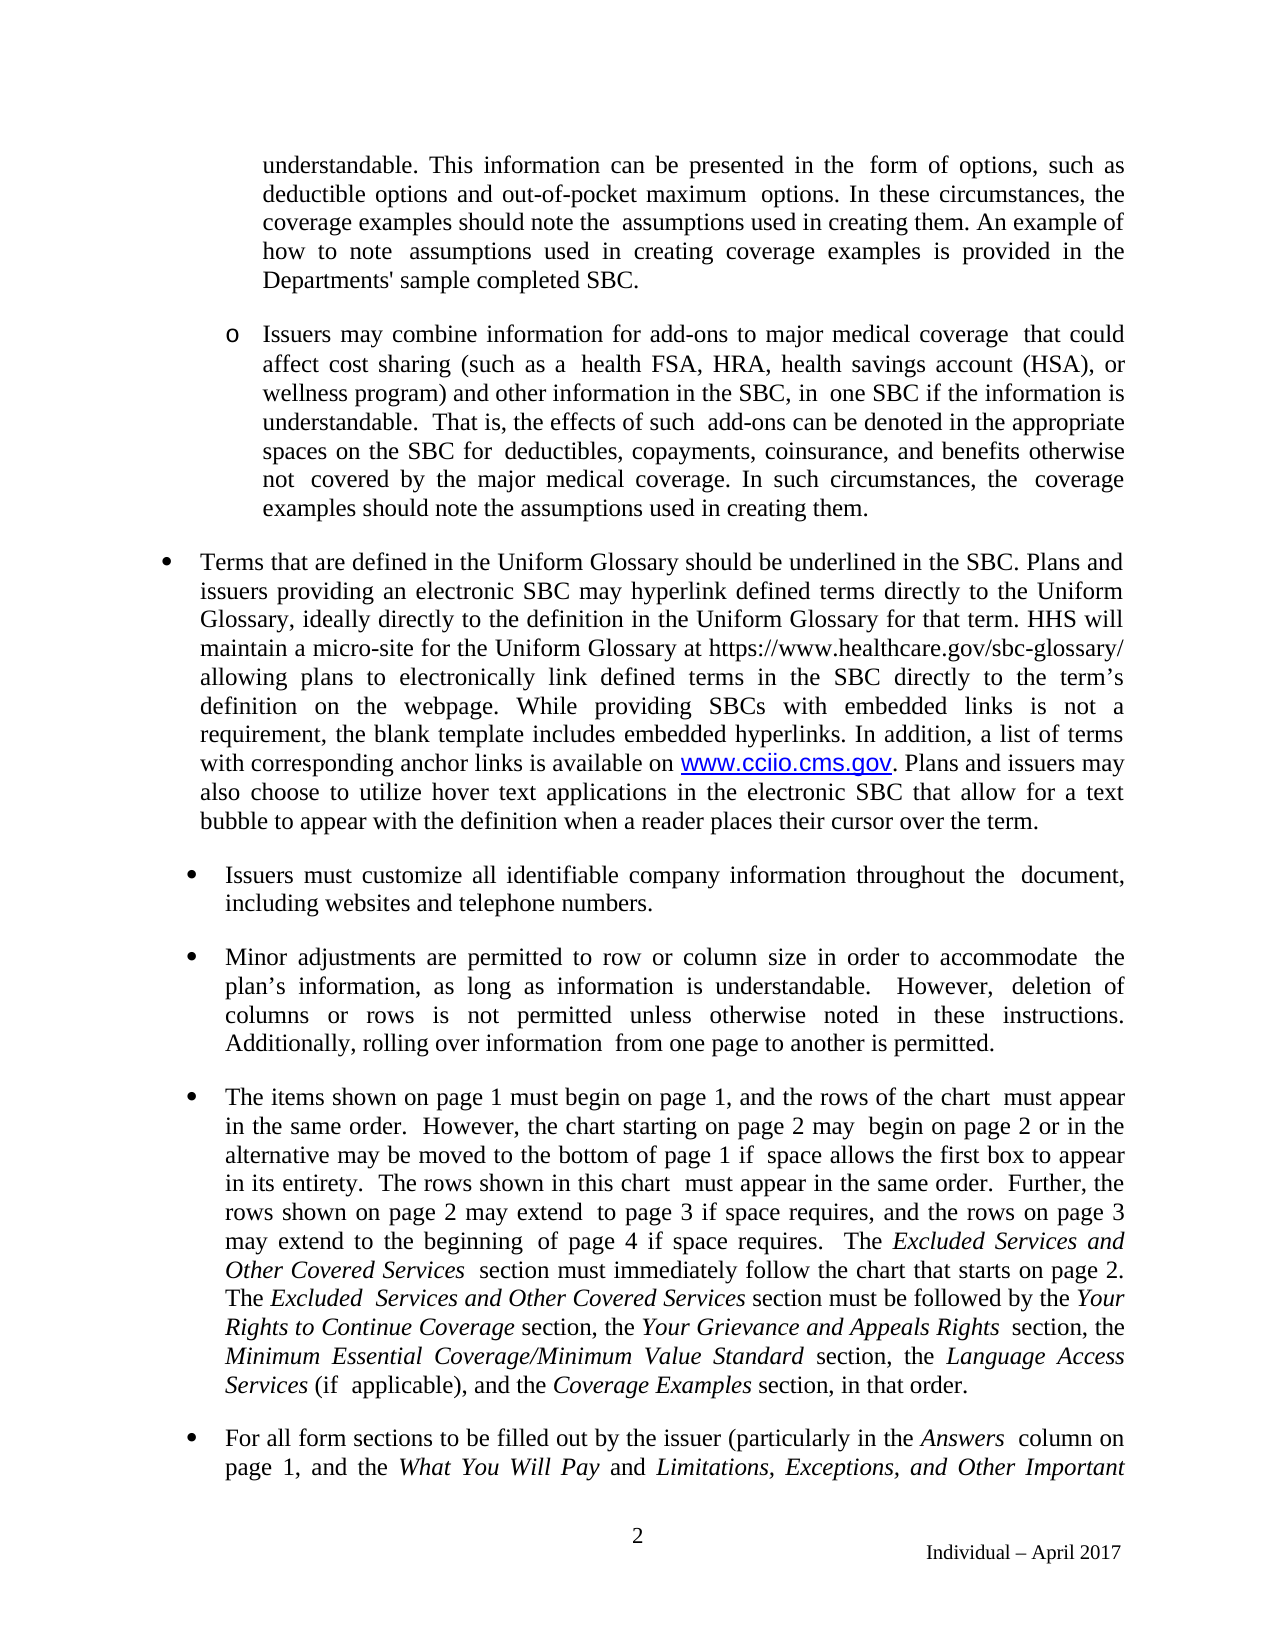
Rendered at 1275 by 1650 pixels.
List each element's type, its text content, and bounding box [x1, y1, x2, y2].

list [225, 150, 1125, 294]
list Issuers must customize all identifiable company information throughout the document, including websites and telephone numbers. [187, 860, 1125, 917]
list The items shown on page 1 must begin on page 1, and the rows of the chart must appear in the same order. However, the chart starting on page 2 may begin on page 2 or in the alternative may be moved to the bottom of page 1 if space allows the first box to appear in its entirety. The rows shown in this chart must appear in the same order. Further, the rows shown on page 2 may extend to page 3 if space requires, and the rows on page 3 may extend to the beginning of page 4 if space requires. The Excluded Services and Other Covered Services section must immediately follow the chart that starts on page 2. The Excluded Services and Other Covered Services section must be followed by the Your Rights to Continue Coverage section, the Your Grievance and Appeals Rights section, the Minimum Essential Coverage/Minimum Value Standard section, the Language Access Services (if applicable), and the Coverage Examples section, in that order. [187, 1082, 1125, 1398]
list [187, 1423, 1125, 1481]
list Terms that are defined in the Uniform Glossary should be underlined in the SBC. Plans and issuers providing an electronic SBC may hyperlink defined terms directly to the Uniform Glossary, ideally directly to the definition in the Uniform Glossary for that term. HHS will maintain a micro-site for the Uniform Glossary at https://www.healthcare.gov/sbc-glossary/ allowing plans to electronically link defined terms in the SBC directly to the term’s definition on the webpage. While providing SBCs with embedded links is not a requirement, the blank template includes embedded hyperlinks. In addition, a list of terms with corresponding anchor links is available on www.cciio.cms.gov. Plans and issuers may also choose to utilize hover text applications in the electronic SBC that allow for a text bubble to appear with the definition when a reader places their cursor over the term. [162, 547, 1125, 835]
list Issuers may combine information for add-ons to major medical coverage that could affect cost sharing (such as a health FSA, HRA, health savings account (HSA), or wellness program) and other information in the SBC, in one SBC if the information is understandable. That is, the effects of such add-ons can be denoted in the appropriate spaces on the SBC for deductibles, copayments, coinsurance, and benefits otherwise not covered by the major medical coverage. In such circumstances, the coverage examples should note the assumptions used in creating them. [225, 319, 1125, 522]
list Minor adjustments are permitted to row or column size in order to accommodate the plan’s information, as long as information is understandable. However, deletion of columns or rows is not permitted unless otherwise noted in these instructions. Additionally, rolling over information from one page to another is permitted. [187, 942, 1125, 1057]
